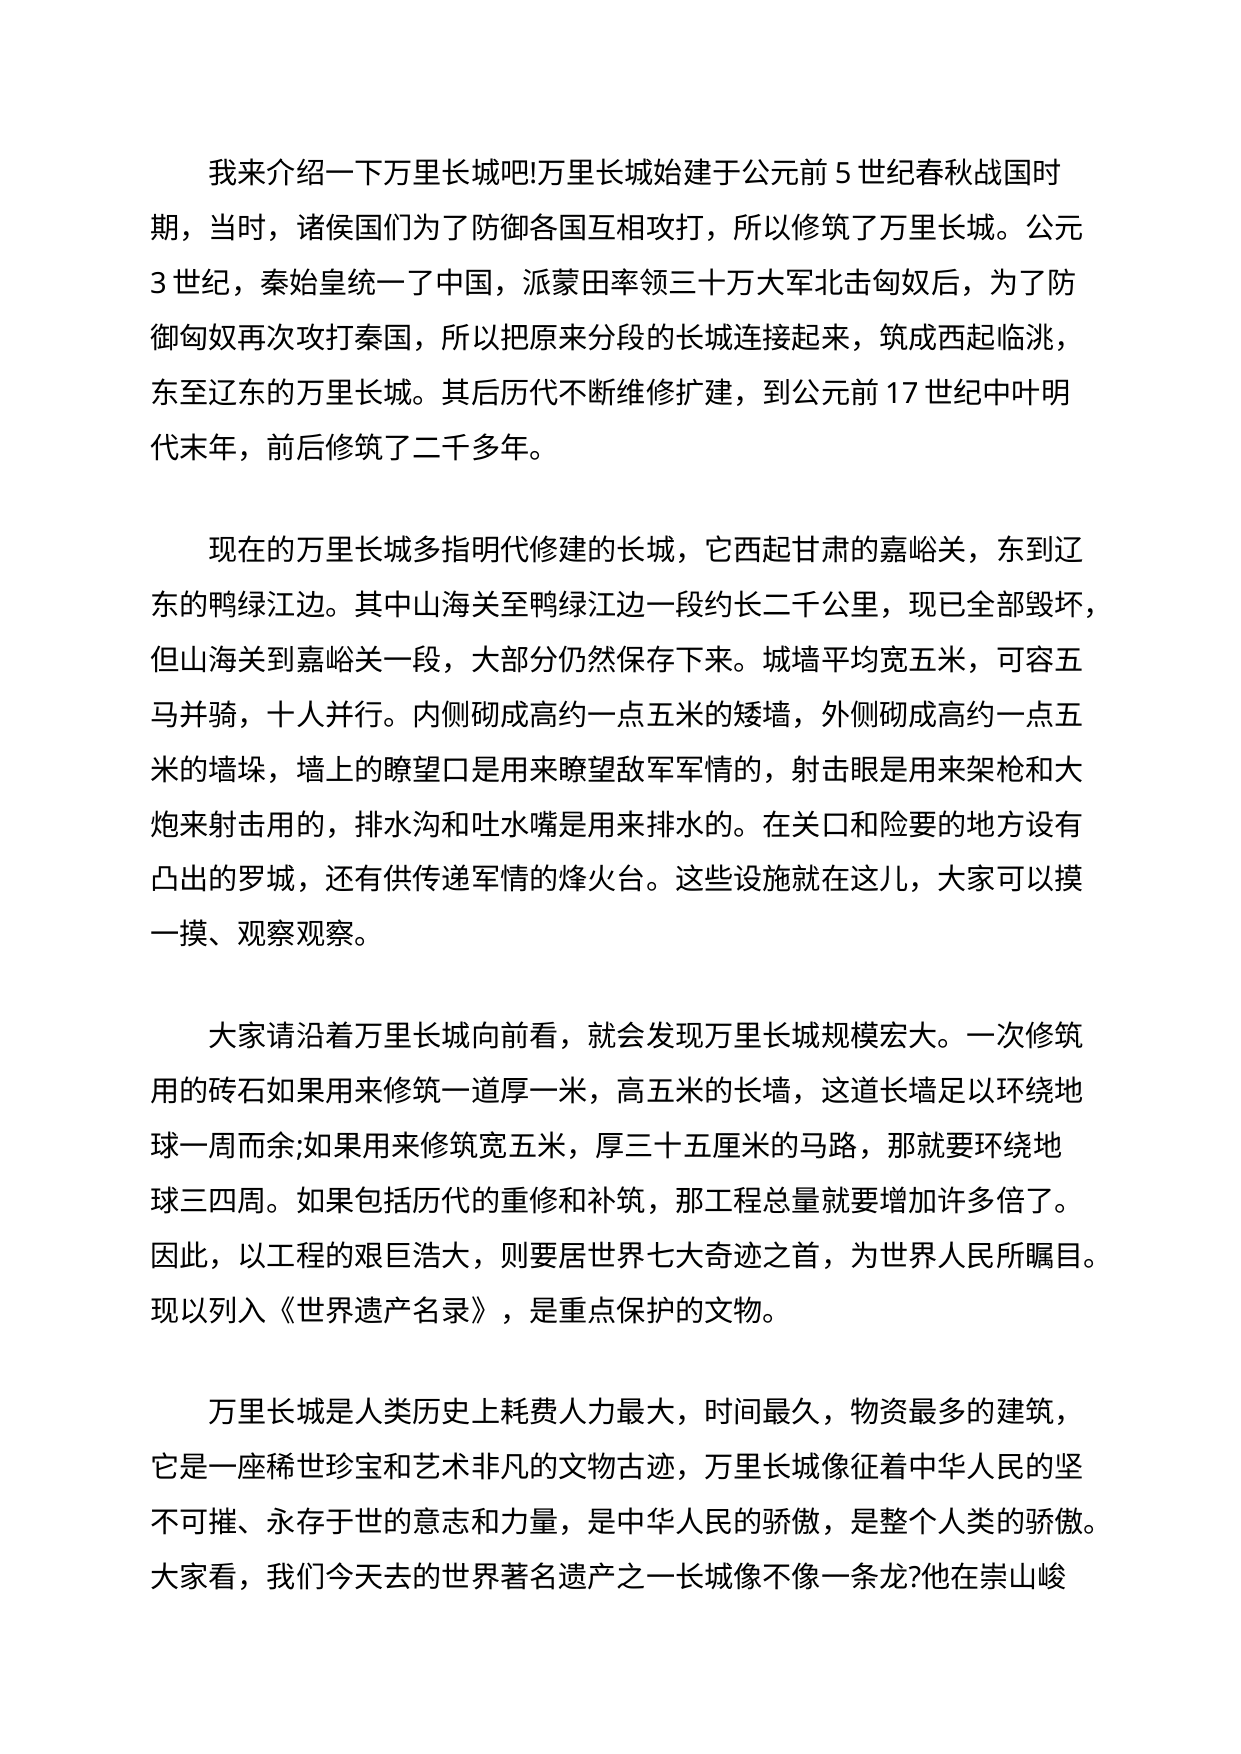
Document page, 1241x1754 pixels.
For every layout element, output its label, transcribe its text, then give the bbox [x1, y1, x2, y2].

text 大家请沿着万里长城向前看，就会发现万里长城规模宏大。一次修筑用的砖石如果用来修筑一道厚一米，高五米的长墙，这道长墙足以环绕地球一周而余;如果用来修筑宽五米，厚三十五厘米的马路，那就要环绕地球三四周。如果包括历代的重修和补筑，那工程总量就要增加许多倍了。因此，以工程的艰巨浩大，则要居世界七大奇迹之首，为世界人民所瞩目。现以列入《世界遗产名录》，是重点保护的文物。 [150, 1013, 1090, 1329]
text 现在的万里长城多指明代修建的长城，它西起甘肃的嘉峪关，东到辽东的鸭绿江边。其中山海关至鸭绿江边一段约长二千公里，现已全部毁坏，但山海关到嘉峪关一段，大部分仍然保存下来。城墙平均宽五米，可容五马并骑，十人并行。内侧砌成高约一点五米的矮墙，外侧砌成高约一点五米的墙垛，墙上的瞭望口是用来瞭望敌军军情的，射击眼是用来架枪和大炮来射击用的，排水沟和吐水嘴是用来排水的。在关口和险要的地方设有凸出的罗城，还有供传递军情的烽火台。这些设施就在这儿，大家可以摸一摸、观察观察。 [150, 527, 1090, 953]
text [150, 1389, 1090, 1596]
text 我来介绍一下万里长城吧!万里长城始建于公元前5世纪春秋战国时期，当时，诸侯国们为了防御各国互相攻打，所以修筑了万里长城。公元3世纪，秦始皇统一了中国，派蒙田率领三十万大军北击匈奴后，为了防御匈奴再次攻打秦国，所以把原来分段的长城连接起来，筑成西起临洮，东至辽东的万里长城。其后历代不断维修扩建，到公元前17世纪中叶明代末年，前后修筑了二千多年。 [150, 150, 1090, 467]
